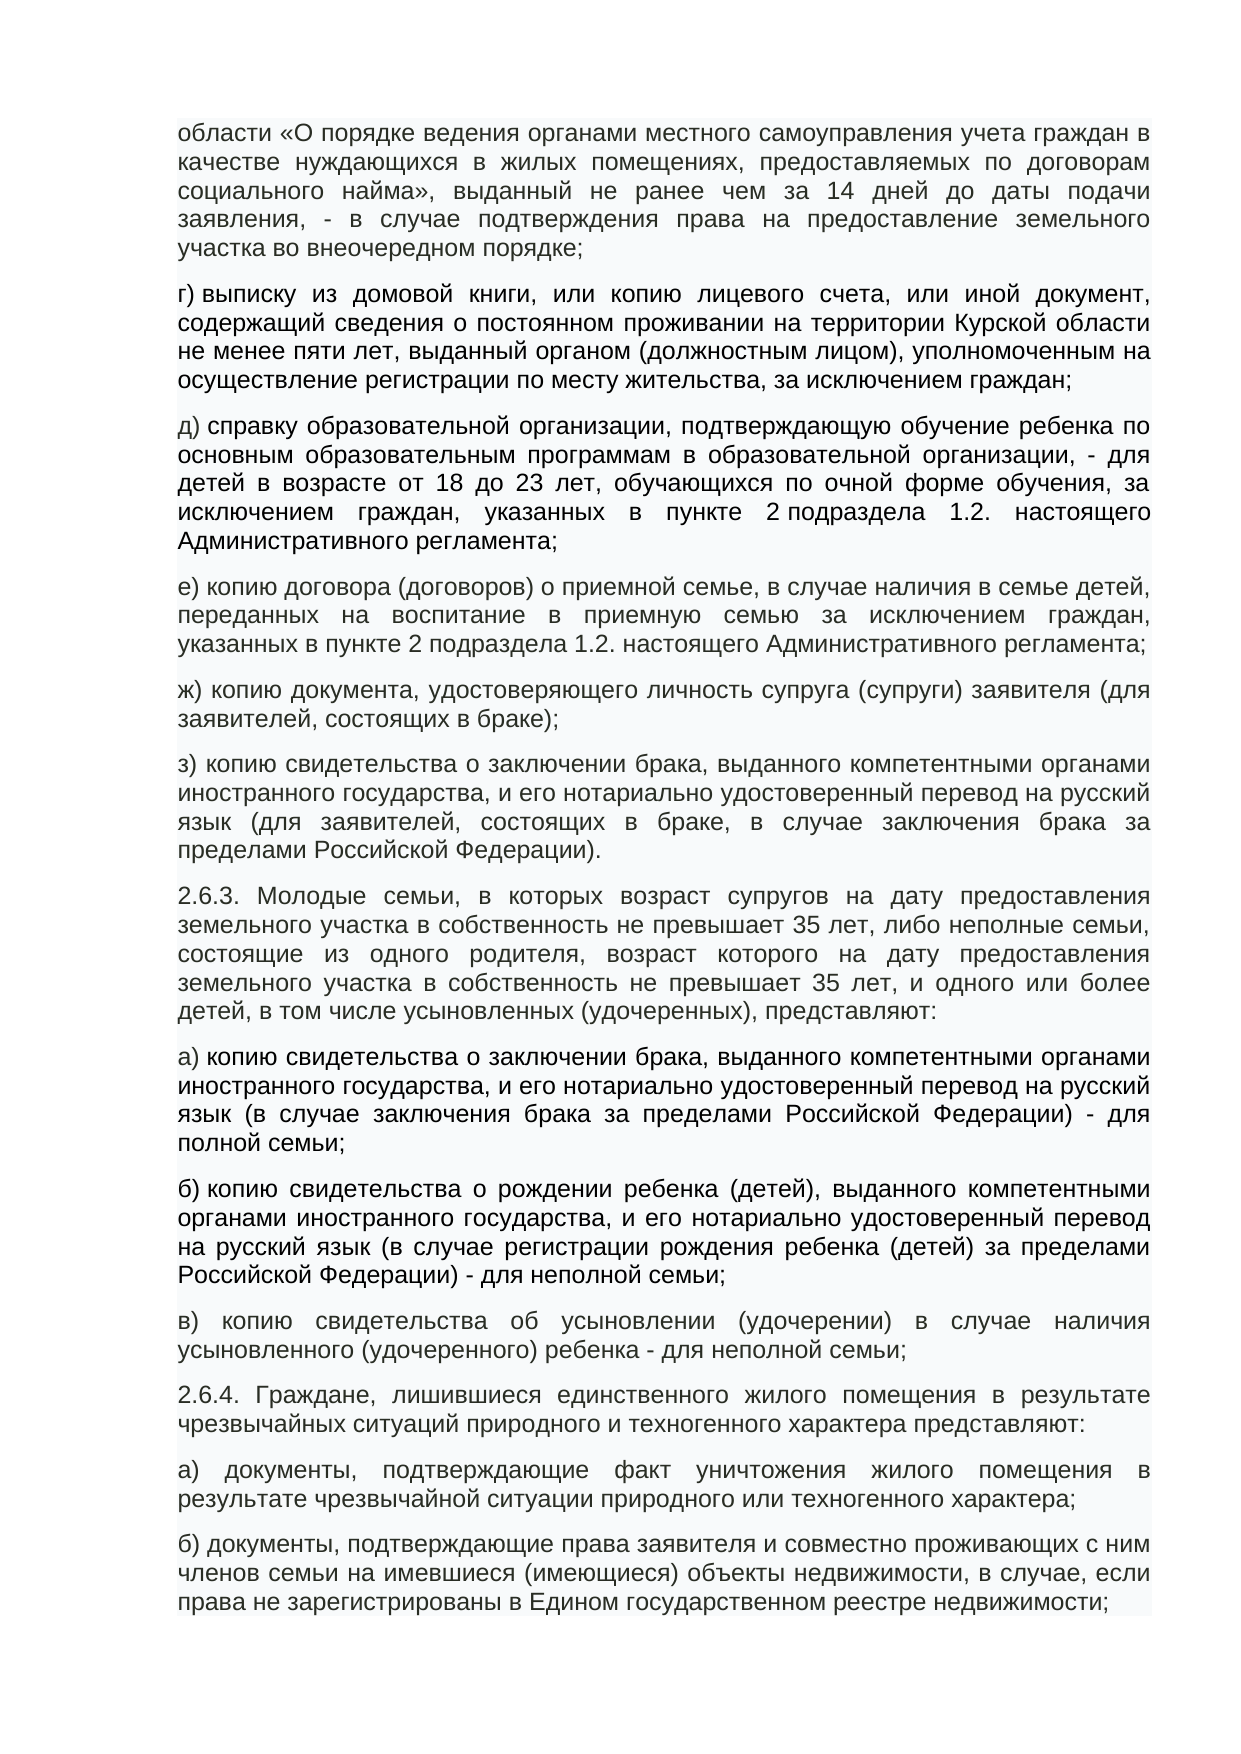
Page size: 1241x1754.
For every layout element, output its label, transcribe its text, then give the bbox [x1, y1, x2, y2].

text д) справку образовательной организации, подтверждающую обучение ребенка по основным образовательным программам в образовательной организации, - для детей в возрасте от 18 до 23 лет, обучающихся по очной форме обучения, за исключением граждан, указанных в пункте 2 подраздела 1.2. настоящего Административного регламента; [177, 411, 1152, 554]
text е) копию договора (договоров) о приемной семье, в случае наличия в семье детей, переданных на воспитание в приемную семью за исключением граждан, указанных в пункте 2 подраздела 1.2. настоящего Административного регламента; [177, 572, 1152, 658]
text б) документы, подтверждающие права заявителя и совместно проживающих с ним членов семьи на имевшиеся (имеющиеся) объекты недвижимости, в случае, если права не зарегистрированы в Едином государственном реестре недвижимости; [177, 1529, 1152, 1616]
text в) копию свидетельства об усыновлении (удочерении) в случае наличия усыновленного (удочеренного) ребенка - для неполной семьи; [177, 1306, 1152, 1363]
text а) копию свидетельства о заключении брака, выданного компетентными органами иностранного государства, и его нотариально удостоверенный перевод на русский язык (в случае заключения брака за пределами Российской Федерации) - для полной семьи; [177, 1042, 1152, 1157]
text з) копию свидетельства о заключении брака, выданного компетентными органами иностранного государства, и его нотариально удостоверенный перевод на русский язык (для заявителей, состоящих в браке, в случае заключения брака за пределами Российской Федерации). [177, 749, 1152, 864]
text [177, 118, 1152, 262]
text 2.6.4. Граждане, лишившиеся единственного жилого помещения в результате чрезвычайных ситуаций природного и техногенного характера представляют: [177, 1380, 1152, 1438]
text б) копию свидетельства о рождении ребенка (детей), выданного компетентными органами иностранного государства, и его нотариально удостоверенный перевод на русский язык (в случае регистрации рождения ребенка (детей) за пределами Российской Федерации) - для неполной семьи; [177, 1174, 1152, 1289]
text ж) копию документа, удостоверяющего личность супруга (супруги) заявителя (для заявителей, состоящих в браке); [177, 675, 1152, 732]
text г) выписку из домовой книги, или копию лицевого счета, или иной документ, содержащий сведения о постоянном проживании на территории Курской области не менее пяти лет, выданный органом (должностным лицом), уполномоченным на осуществление регистрации по месту жительства, за исключением граждан; [177, 279, 1152, 394]
text а) документы, подтверждающие факт уничтожения жилого помещения в результате чрезвычайной ситуации природного или техногенного характера; [177, 1455, 1152, 1512]
text 2.6.3. Молодые семьи, в которых возраст супругов на дату предоставления земельного участка в собственность не превышает 35 лет, либо неполные семьи, состоящие из одного родителя, возраст которого на дату предоставления земельного участка в собственность не превышает 35 лет, и одного или более детей, в том числе усыновленных (удочеренных), представляют: [177, 881, 1152, 1025]
